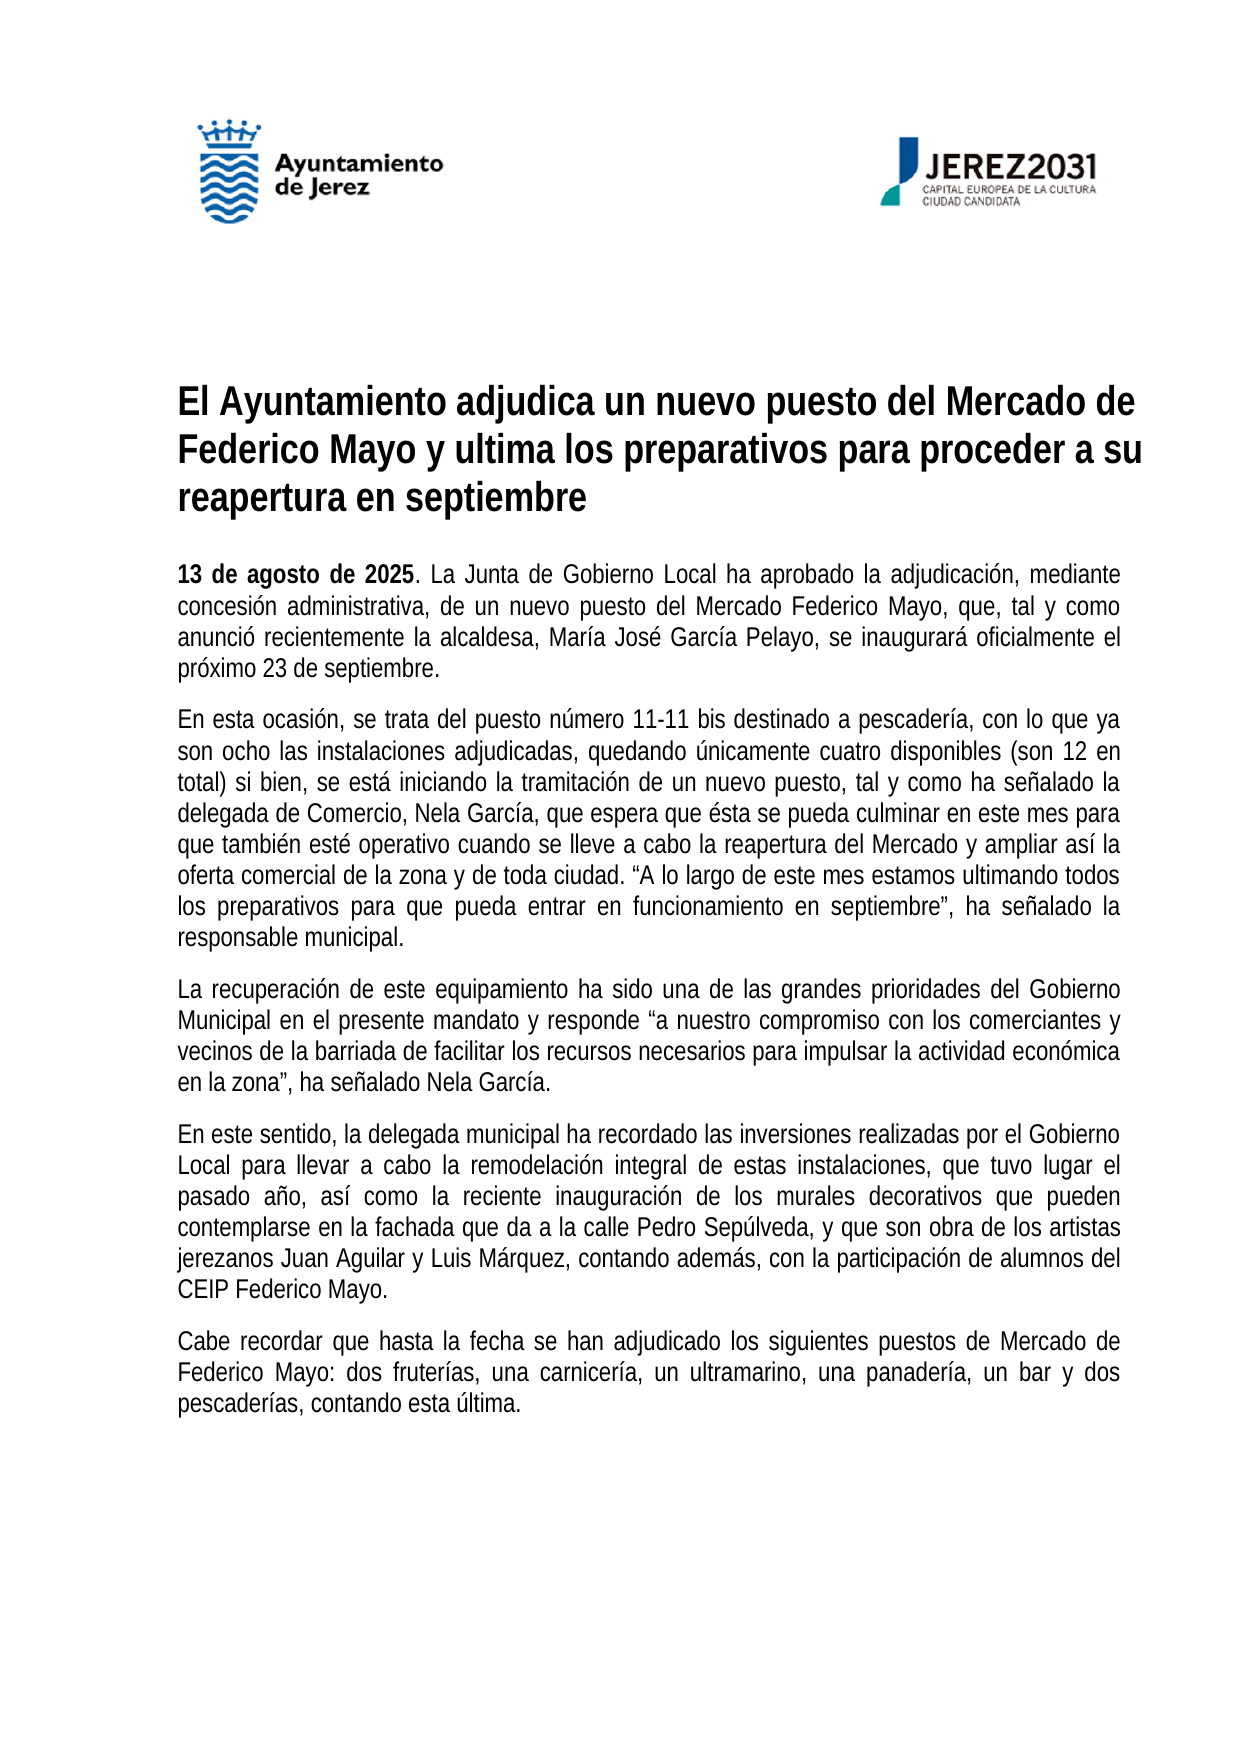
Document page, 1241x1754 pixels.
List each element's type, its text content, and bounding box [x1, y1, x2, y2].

text En esta ocasión, se trata del puesto número 11-11 bis destinado a pescadería, con lo que ya son ocho las instalaciones adjudicadas, quedando únicamente cuatro disponibles (son 12 en total) si bien, se está iniciando la tramitación de un nuevo puesto, tal y como ha señalado la delegada de Comercio, Nela García, que espera que ésta se pueda culminar en este mes para que también esté operativo cuando se lleve a cabo la reapertura del Mercado y ampliar así la oferta comercial de la zona y de toda ciudad. “A lo largo de este mes estamos ultimando todos los preparativos para que pueda entrar en funcionamiento en septiembre”, ha señalado la responsable municipal. [177, 703, 1122, 952]
text 13 de agosto de 2025. La Junta de Gobierno Local ha aprobado la adjudicación, mediante concesión administrativa, de un nuevo puesto del Mercado Federico Mayo, que, tal y como anunció recientemente la alcaldesa, María José García Pelayo, se inaugurará oficialmente el próximo 23 de septiembre. [177, 558, 1122, 683]
text En este sentido, la delegada municipal ha recordado las inversiones realizadas por el Gobierno Local para llevar a cabo la remodelación integral de estas instalaciones, que tuvo lugar el pasado año, así como la reciente inauguración de los murales decorativos que pueden contemplarse en la fachada que da a la calle Pedro Sepúlveda, y que son obra de los artistas jerezanos Juan Aguilar y Luis Márquez, contando además, con la participación de alumnos del CEIP Federico Mayo. [177, 1118, 1122, 1304]
text El Ayuntamiento adjudica un nuevo puesto del Mercado de Federico Mayo y ultima los preparativos para proceder a su reapertura en septiembre [177, 377, 1175, 520]
picture [177, 73, 1200, 268]
text La recuperación de este equipamiento ha sido una de las grandes prioridades del Gobierno Municipal en el presente mandato y responde “a nuestro compromiso con los comerciantes y vecinos de la barriada de facilitar los recursos necesarios para impulsar la actividad económica en la zona”, ha señalado Nela García. [177, 973, 1122, 1097]
text Cabe recordar que hasta la fecha se han adjudicado los siguientes puestos de Mercado de Federico Mayo: dos fruterías, una carnicería, un ultramarino, una panadería, un bar y dos pescaderías, contando esta última. [177, 1325, 1122, 1418]
